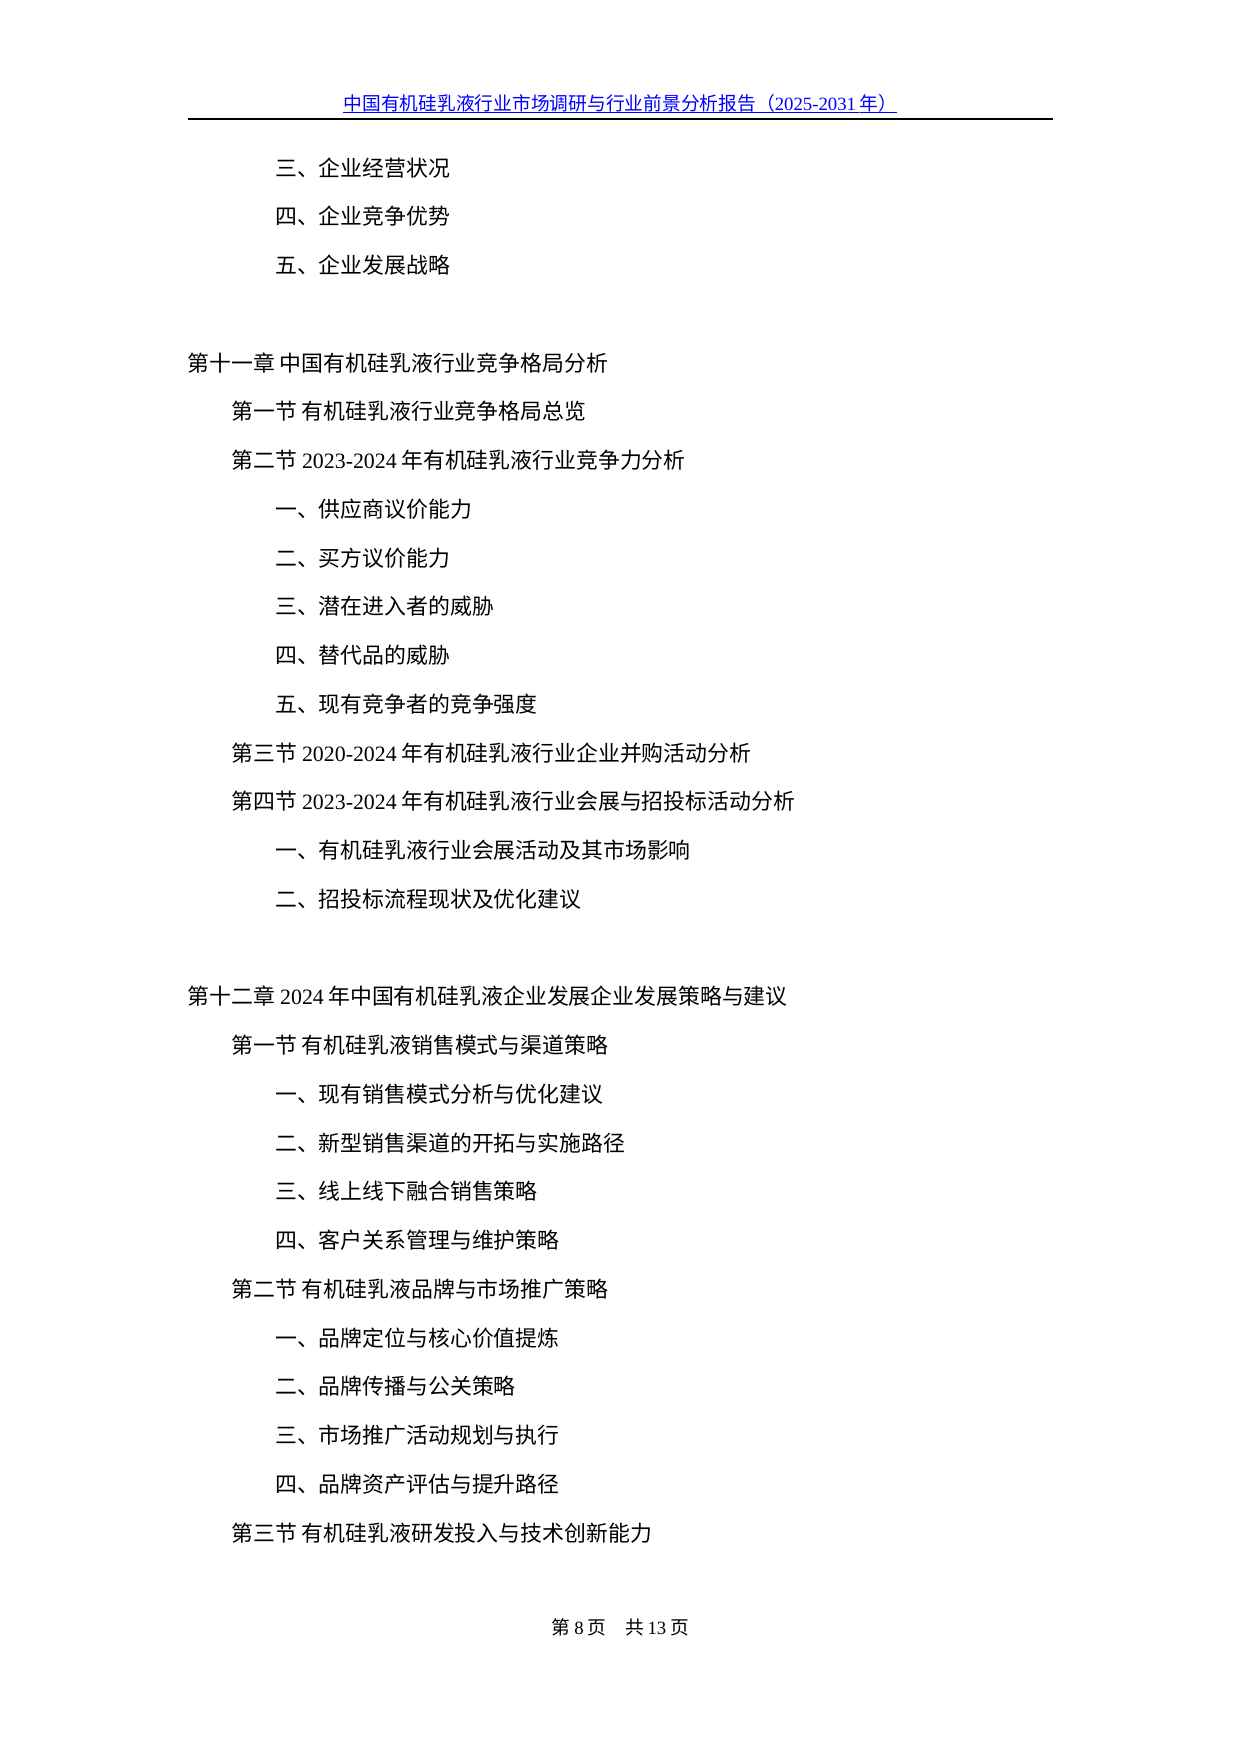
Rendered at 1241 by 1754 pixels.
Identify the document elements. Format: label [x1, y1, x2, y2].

text [187, 150, 1053, 1548]
